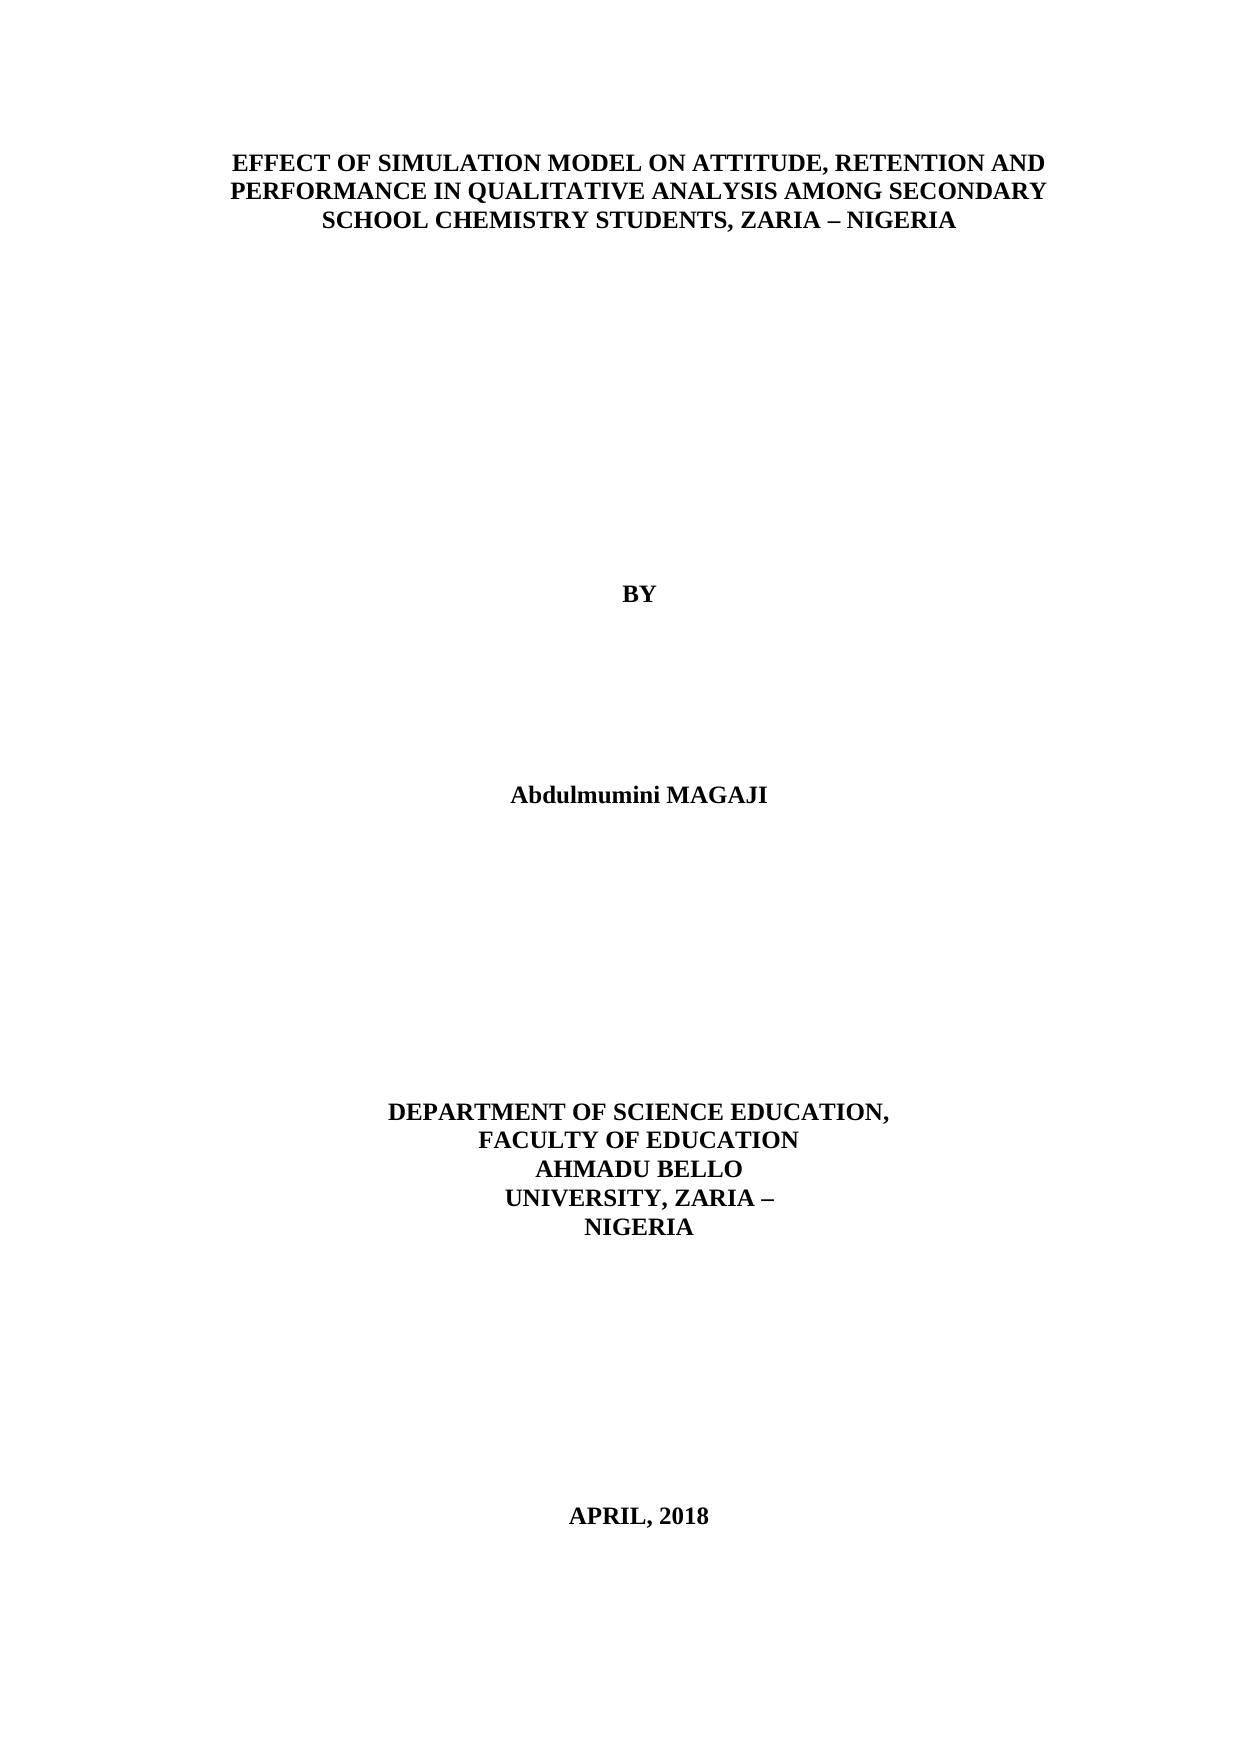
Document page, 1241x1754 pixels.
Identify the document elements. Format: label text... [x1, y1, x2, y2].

subtitle Abdulmumini MAGAJI [356, 781, 922, 809]
subtitle EFFECT OF SIMULATION MODEL ON ATTITUDE, RETENTION AND PERFORMANCE IN QUALITATIVE ANALYSIS AMONG SECONDARY SCHOOL CHEMISTRY STUDENTS, ZARIA – NIGERIA [229, 148, 1048, 234]
text DEPARTMENT OF SCIENCE EDUCATION, FACULTY OF EDUCATION [355, 1097, 922, 1154]
text BY [187, 579, 1092, 608]
subtitle AHMADU BELLO UNIVERSITY, ZARIA –NIGERIA [451, 1154, 827, 1240]
